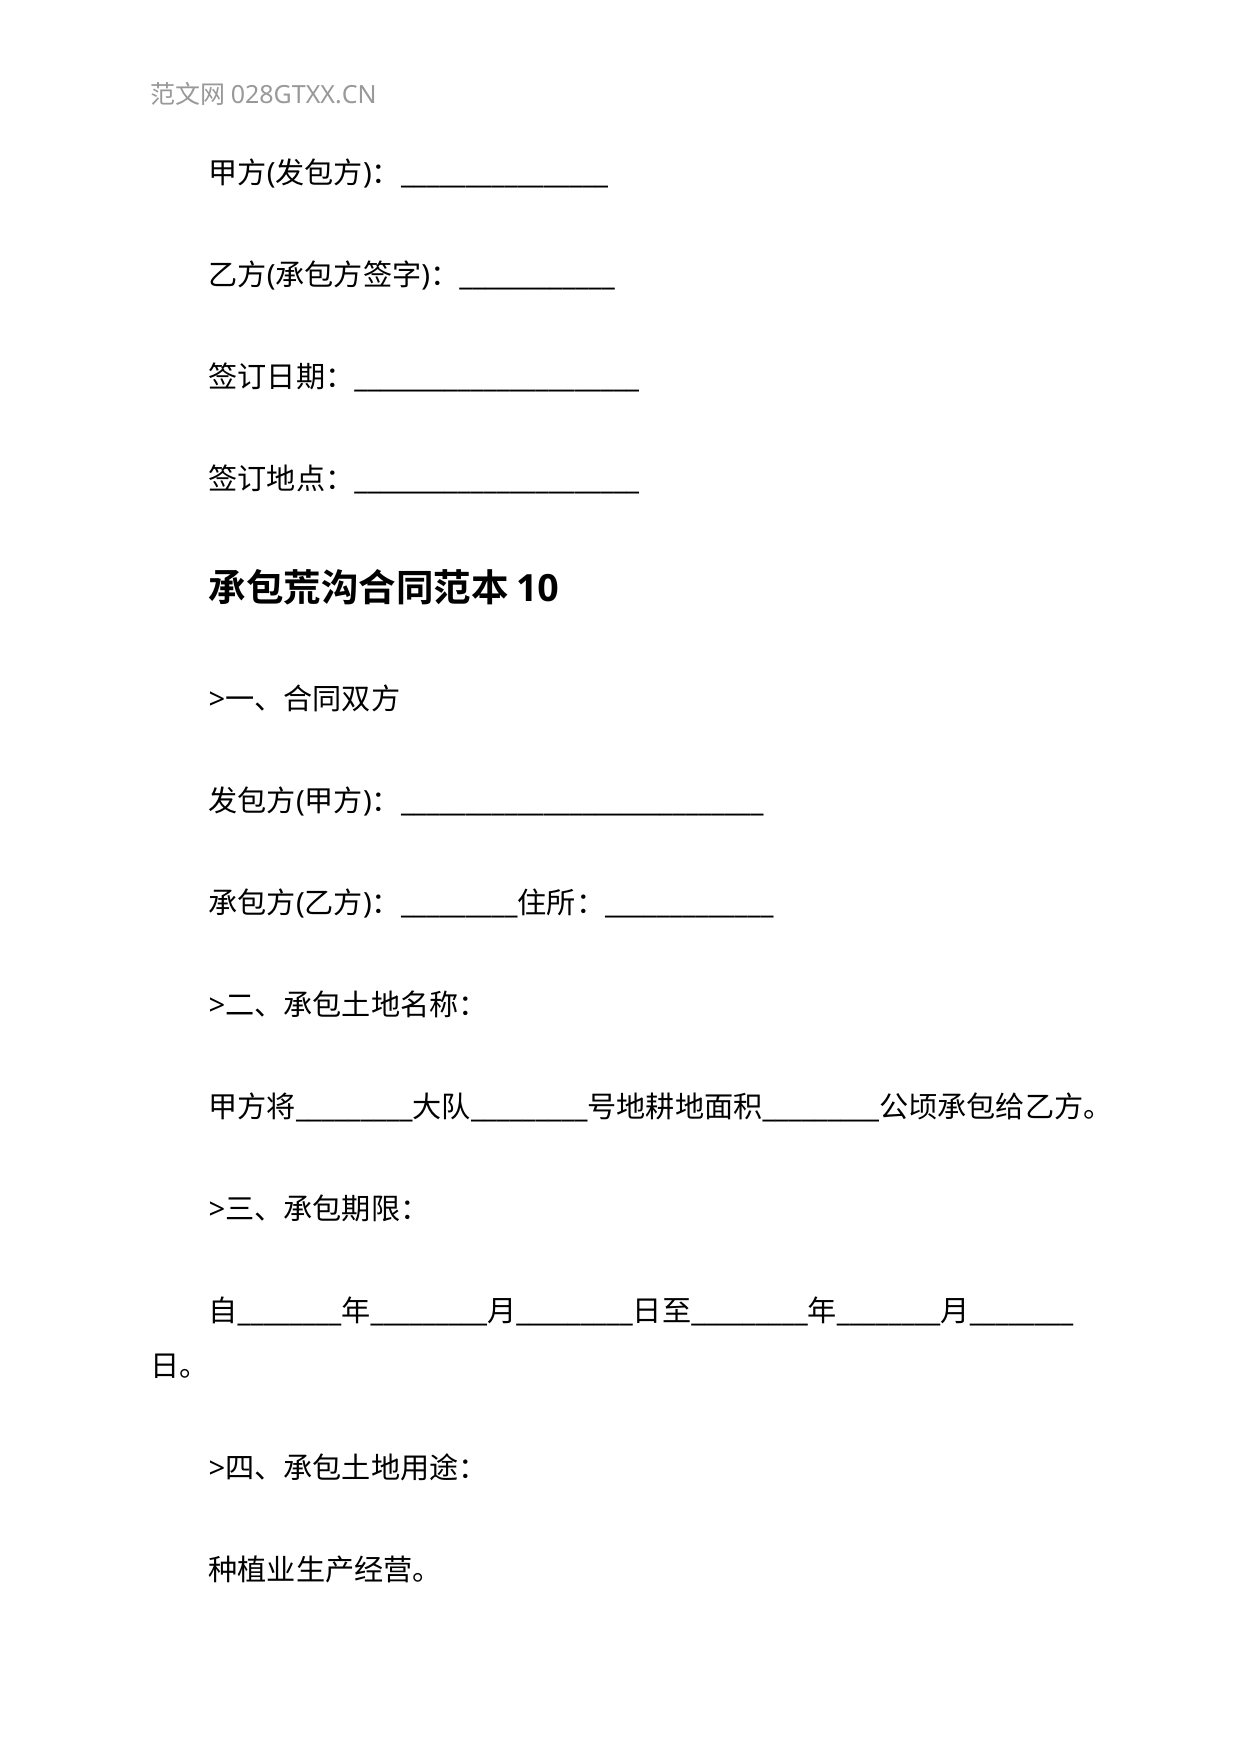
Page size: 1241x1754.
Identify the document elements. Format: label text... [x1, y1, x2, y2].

text 自________年_________月_________日至_________年________月________日。 [150, 1287, 1090, 1385]
text 甲方将_________大队_________号地耕地面积_________公顷承包给乙方。 [150, 1083, 1090, 1126]
text 承包方(乙方)：_________住所：_____________ [150, 879, 1090, 922]
text >一、合同双方 [150, 676, 1090, 718]
text >四、承包土地用途： [150, 1444, 1090, 1487]
text 甲方(发包方)：________________ [150, 150, 1090, 192]
text >三、承包期限： [150, 1185, 1090, 1228]
text 乙方(承包方签字)：____________ [150, 252, 1090, 294]
text 签订地点：______________________ [150, 456, 1090, 498]
text 发包方(甲方)：____________________________ [150, 777, 1090, 820]
text 种植业生产经营。 [150, 1546, 1090, 1588]
text 签订日期：______________________ [150, 354, 1090, 396]
text >二、承包土地名称： [150, 981, 1090, 1024]
text 承包荒沟合同范本10 [150, 558, 1090, 612]
